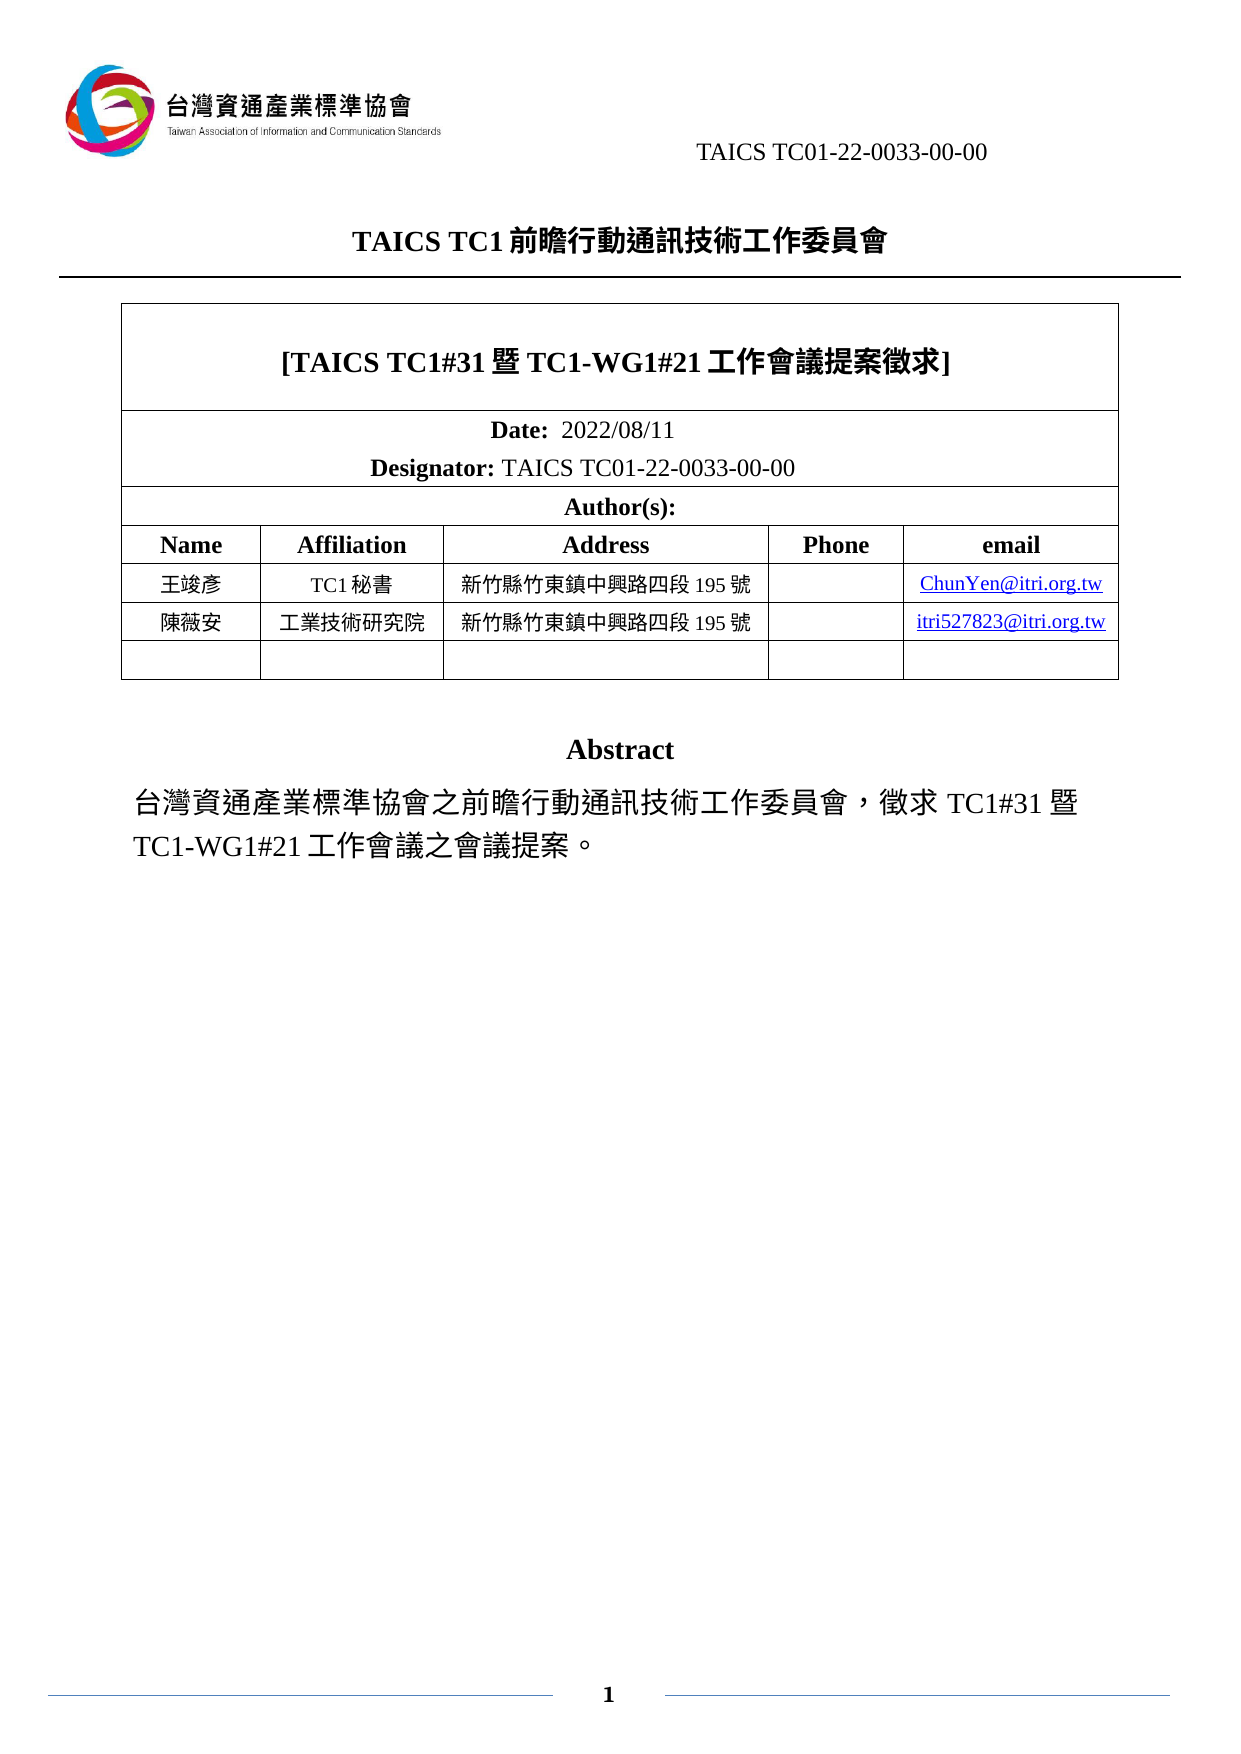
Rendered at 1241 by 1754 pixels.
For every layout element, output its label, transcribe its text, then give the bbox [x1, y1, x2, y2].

table_cell Affiliation [261, 526, 443, 563]
table_cell Phone [769, 526, 903, 563]
table_cell [769, 603, 903, 640]
table_cell 新竹縣竹東鎮中興路四段195號 [444, 603, 768, 640]
table_cell TC1秘書 [261, 564, 443, 602]
text Abstract [59, 730, 1181, 767]
table_cell ChunYen@itri.org.tw [904, 564, 1118, 602]
picture [59, 59, 447, 161]
text 台灣資通產業標準協會之前瞻行動通訊技術工作委員會，徵求TC1#31暨TC1-WG1#21工作會議之會議提案。 [133, 780, 1078, 864]
table_cell Date: 2022/08/11 Designator: TAICS TC01-22-0033-00-00 [122, 411, 1118, 486]
table_cell 陳薇安 [122, 603, 260, 640]
table_cell 王竣彥 [122, 564, 260, 602]
table_cell 新竹縣竹東鎮中興路四段195號 [444, 564, 768, 602]
table_cell Address [444, 526, 768, 563]
table_cell email [904, 526, 1118, 563]
table_cell [769, 564, 903, 602]
table_cell [769, 641, 903, 679]
table_cell [261, 641, 443, 679]
table_cell Name [122, 526, 260, 563]
table_cell Author(s): [122, 487, 1118, 525]
table_cell [444, 641, 768, 679]
table_header [TAICS TC1#31暨TC1-WG1#21工作會議提案徵求] [122, 304, 1118, 410]
table_cell 工業技術研究院 [261, 603, 443, 640]
table_cell itri527823@itri.org.tw [904, 603, 1118, 640]
table_cell [904, 641, 1118, 679]
table_cell [122, 641, 260, 679]
text TAICS TC1前瞻行動通訊技術工作委員會 [59, 201, 1181, 276]
